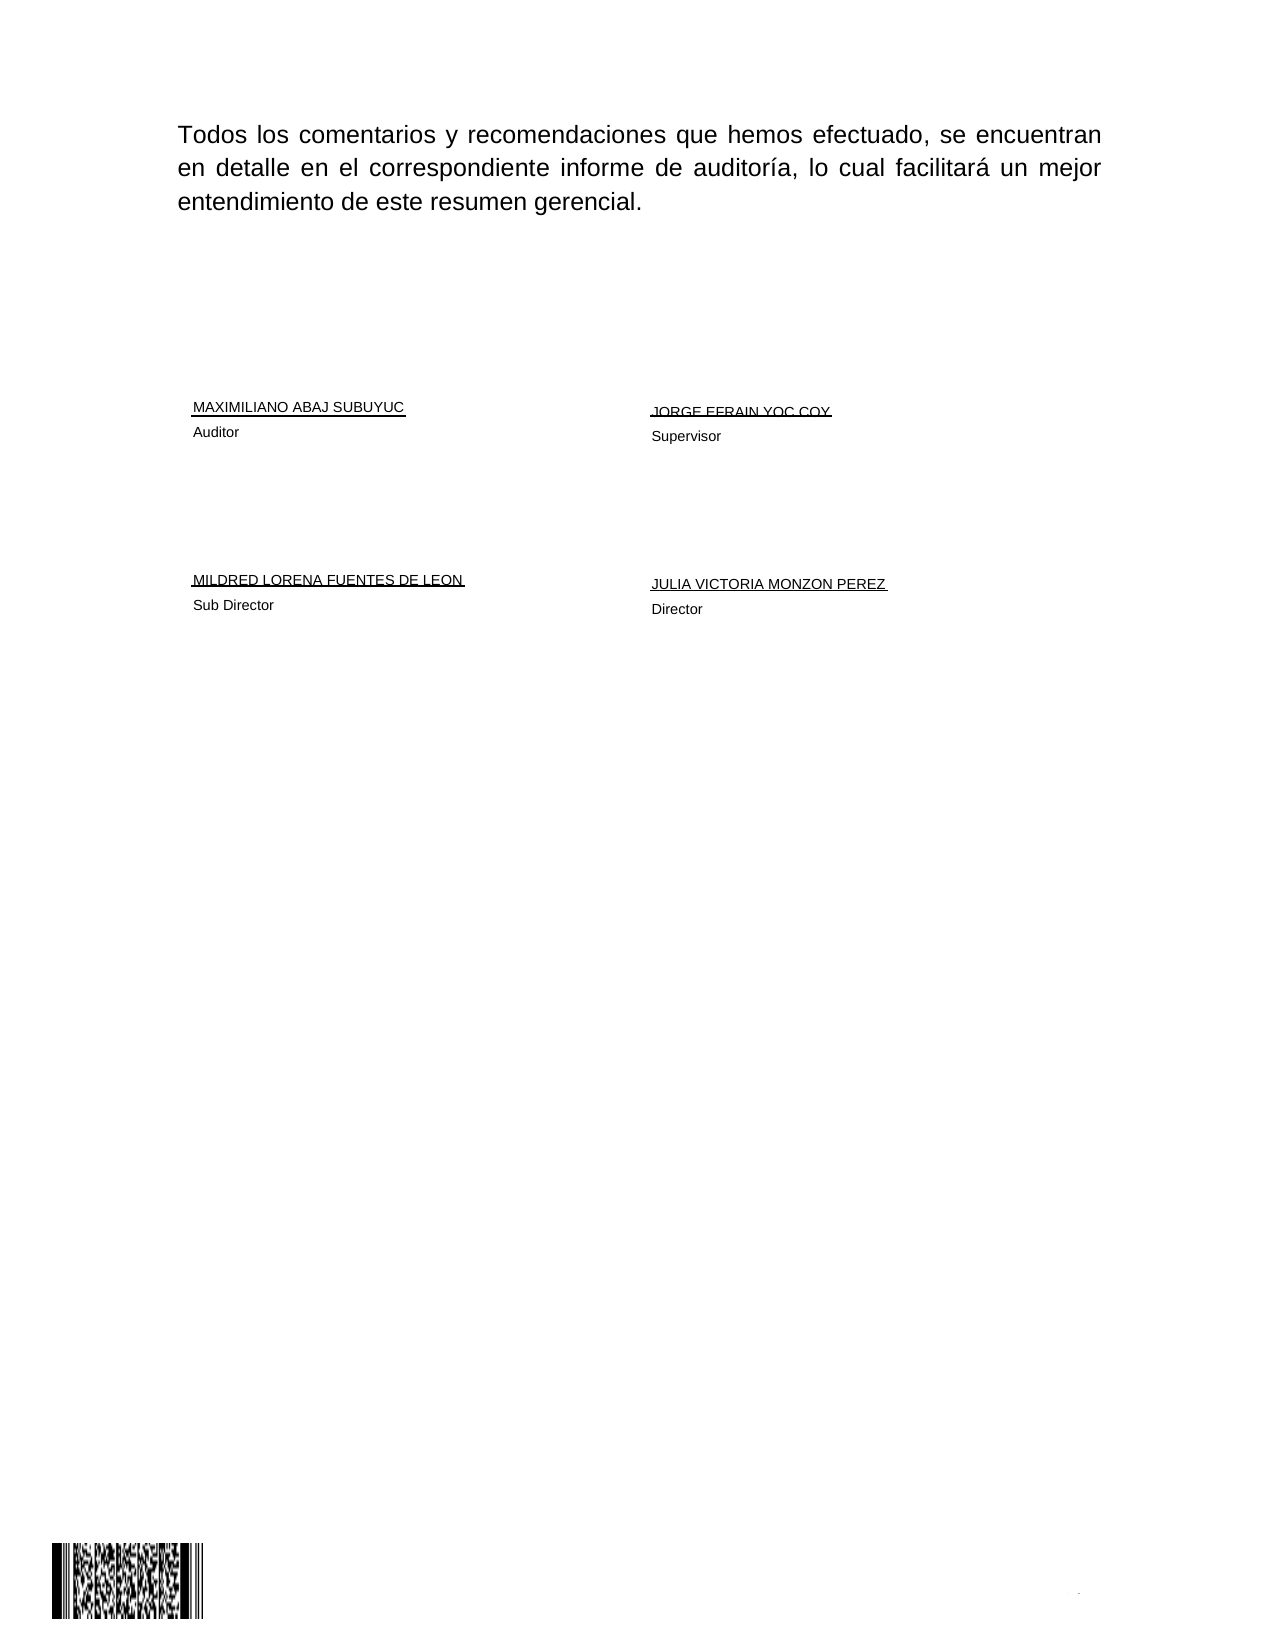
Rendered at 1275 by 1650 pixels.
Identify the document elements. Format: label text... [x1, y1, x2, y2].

picture [52, 1543, 203, 1619]
text MILDRED LORENA FUENTES DE LEON Sub Director [193, 571, 465, 613]
text Supervisor [651, 429, 1108, 444]
text MAXIMILIANO ABAJ SUBUYUC [193, 399, 409, 416]
text Auditor [189, 425, 242, 439]
text Todos los comentarios y recomendaciones que hemos efectuado, se encuentran en detalle en el correspondiente informe de auditoría, lo cual facilitará un mejor entendimiento de este resumen gerencial. [177, 115, 1102, 215]
text JULIA VICTORIA MONZON PEREZ Director [651, 576, 888, 618]
text JORGE EFRAIN YOC COY [651, 403, 1108, 420]
